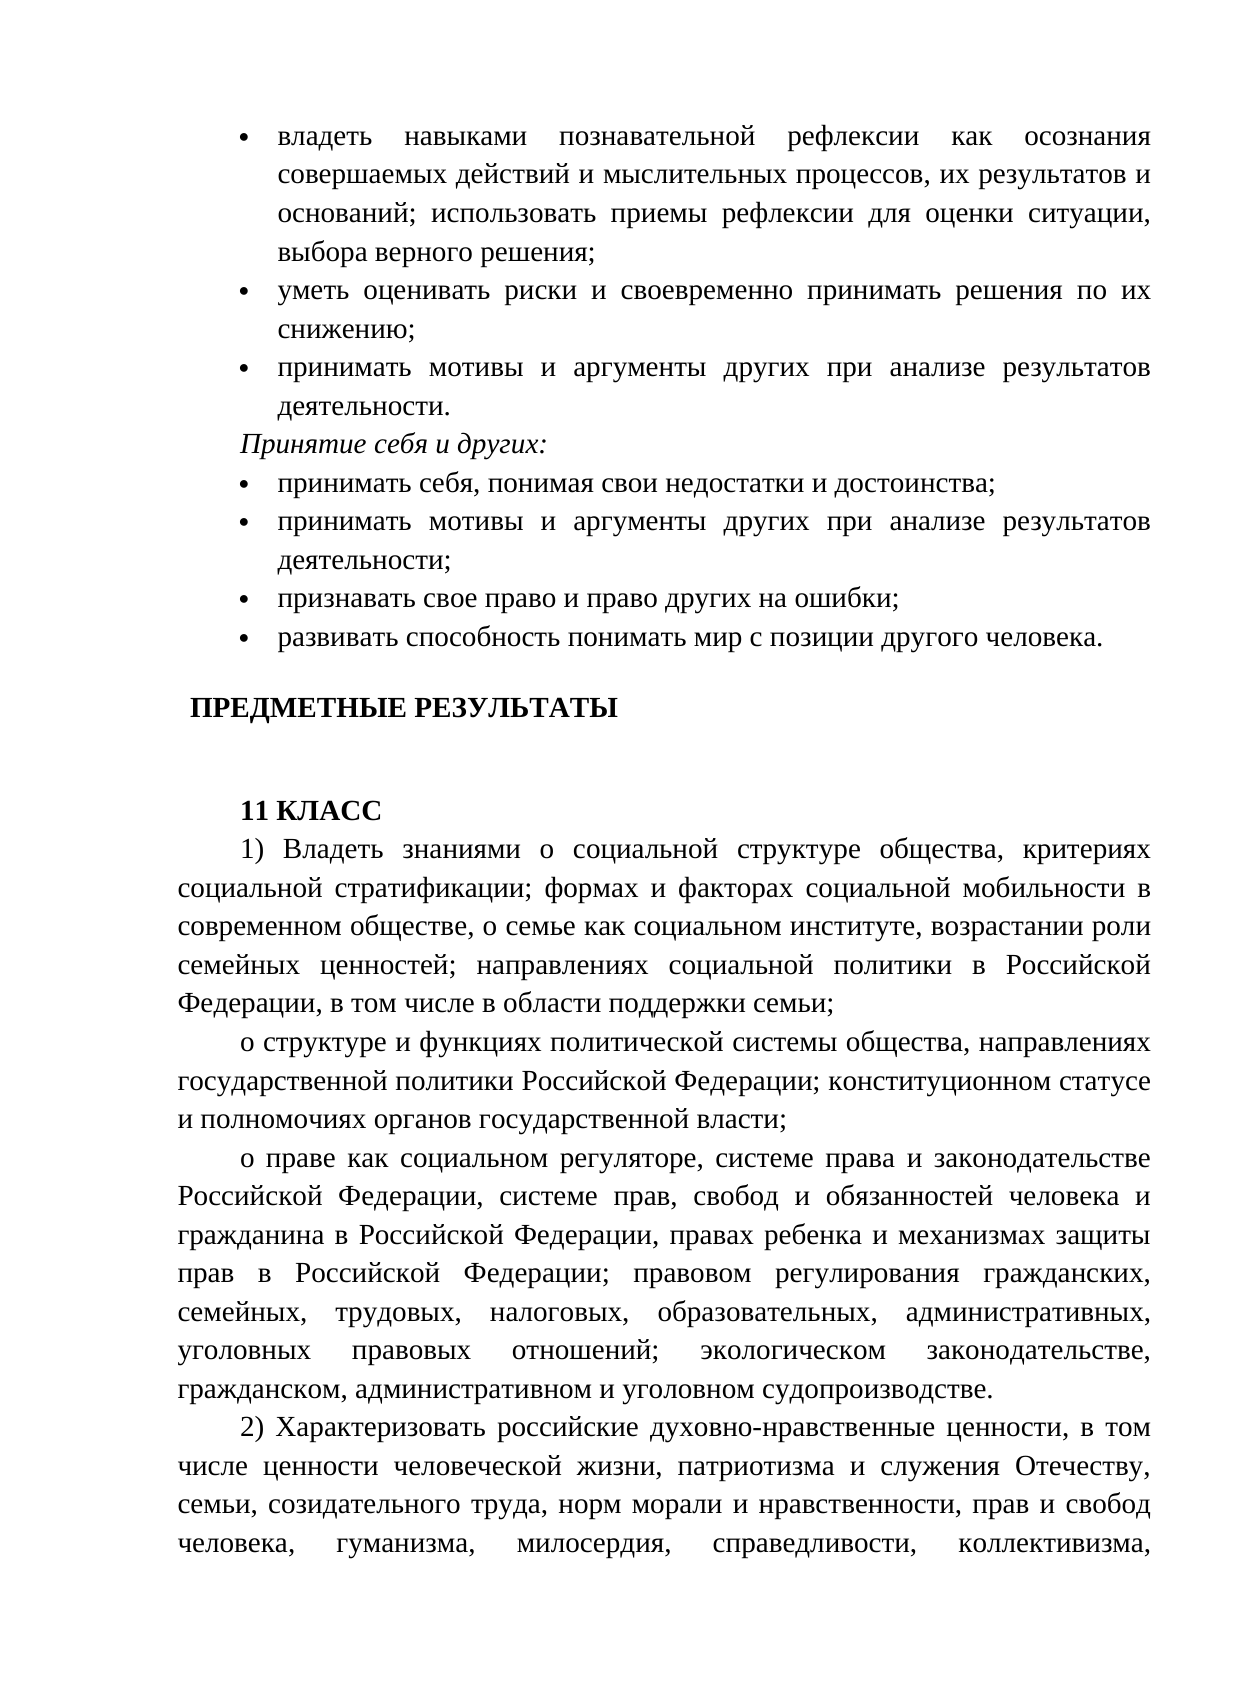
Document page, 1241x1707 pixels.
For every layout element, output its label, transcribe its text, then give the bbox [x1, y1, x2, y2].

list уметь оценивать риски и своевременно принимать решения по их снижению; [240, 272, 1152, 344]
list признавать свое право и право других на ошибки; [240, 581, 1152, 614]
text о структуре и функциях политической системы общества, направлениях государственной политики Российской Федерации; конституционном статусе и полномочиях органов государственной власти; [177, 1024, 1152, 1135]
list принимать мотивы и аргументы других при анализе результатов деятельности; [240, 503, 1152, 576]
list владеть навыками познавательной рефлексии как осознания совершаемых действий и мыслительных процессов, их результатов и оснований; использовать приемы рефлексии для оценки ситуации, выбора верного решения; [240, 118, 1152, 267]
text ПРЕДМЕТНЫЕ РЕЗУЛЬТАТЫ [190, 690, 1152, 723]
text Принятие себя и других: [177, 426, 1152, 460]
list развивать способность понимать мир с позиции другого человека. [240, 619, 1152, 653]
list принимать мотивы и аргументы других при анализе результатов деятельности. [240, 349, 1152, 421]
text 11 КЛАСС [177, 793, 1152, 826]
list принимать себя, понимая свои недостатки и достоинства; [240, 465, 1152, 498]
text о праве как социальном регуляторе, системе права и законодательстве Российской Федерации, системе прав, свобод и обязанностей человека и гражданина в Российской Федерации, правах ребенка и механизмах защиты прав в Российской Федерации; правовом регулирования гражданских, семейных, трудовых, налоговых, образовательных, административных, уголовных правовых отношений; экологическом законодательстве, гражданском, административном и уголовном судопроизводстве. [177, 1140, 1152, 1404]
text 1) Владеть знаниями о социальной структуре общества, критериях социальной стратификации; формах и факторах социальной мобильности в современном обществе, о семье как социальном институте, возрастании роли семейных ценностей; направлениях социальной политики в Российской Федерации, в том числе в области поддержки семьи; [177, 831, 1152, 1019]
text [177, 1409, 1152, 1559]
